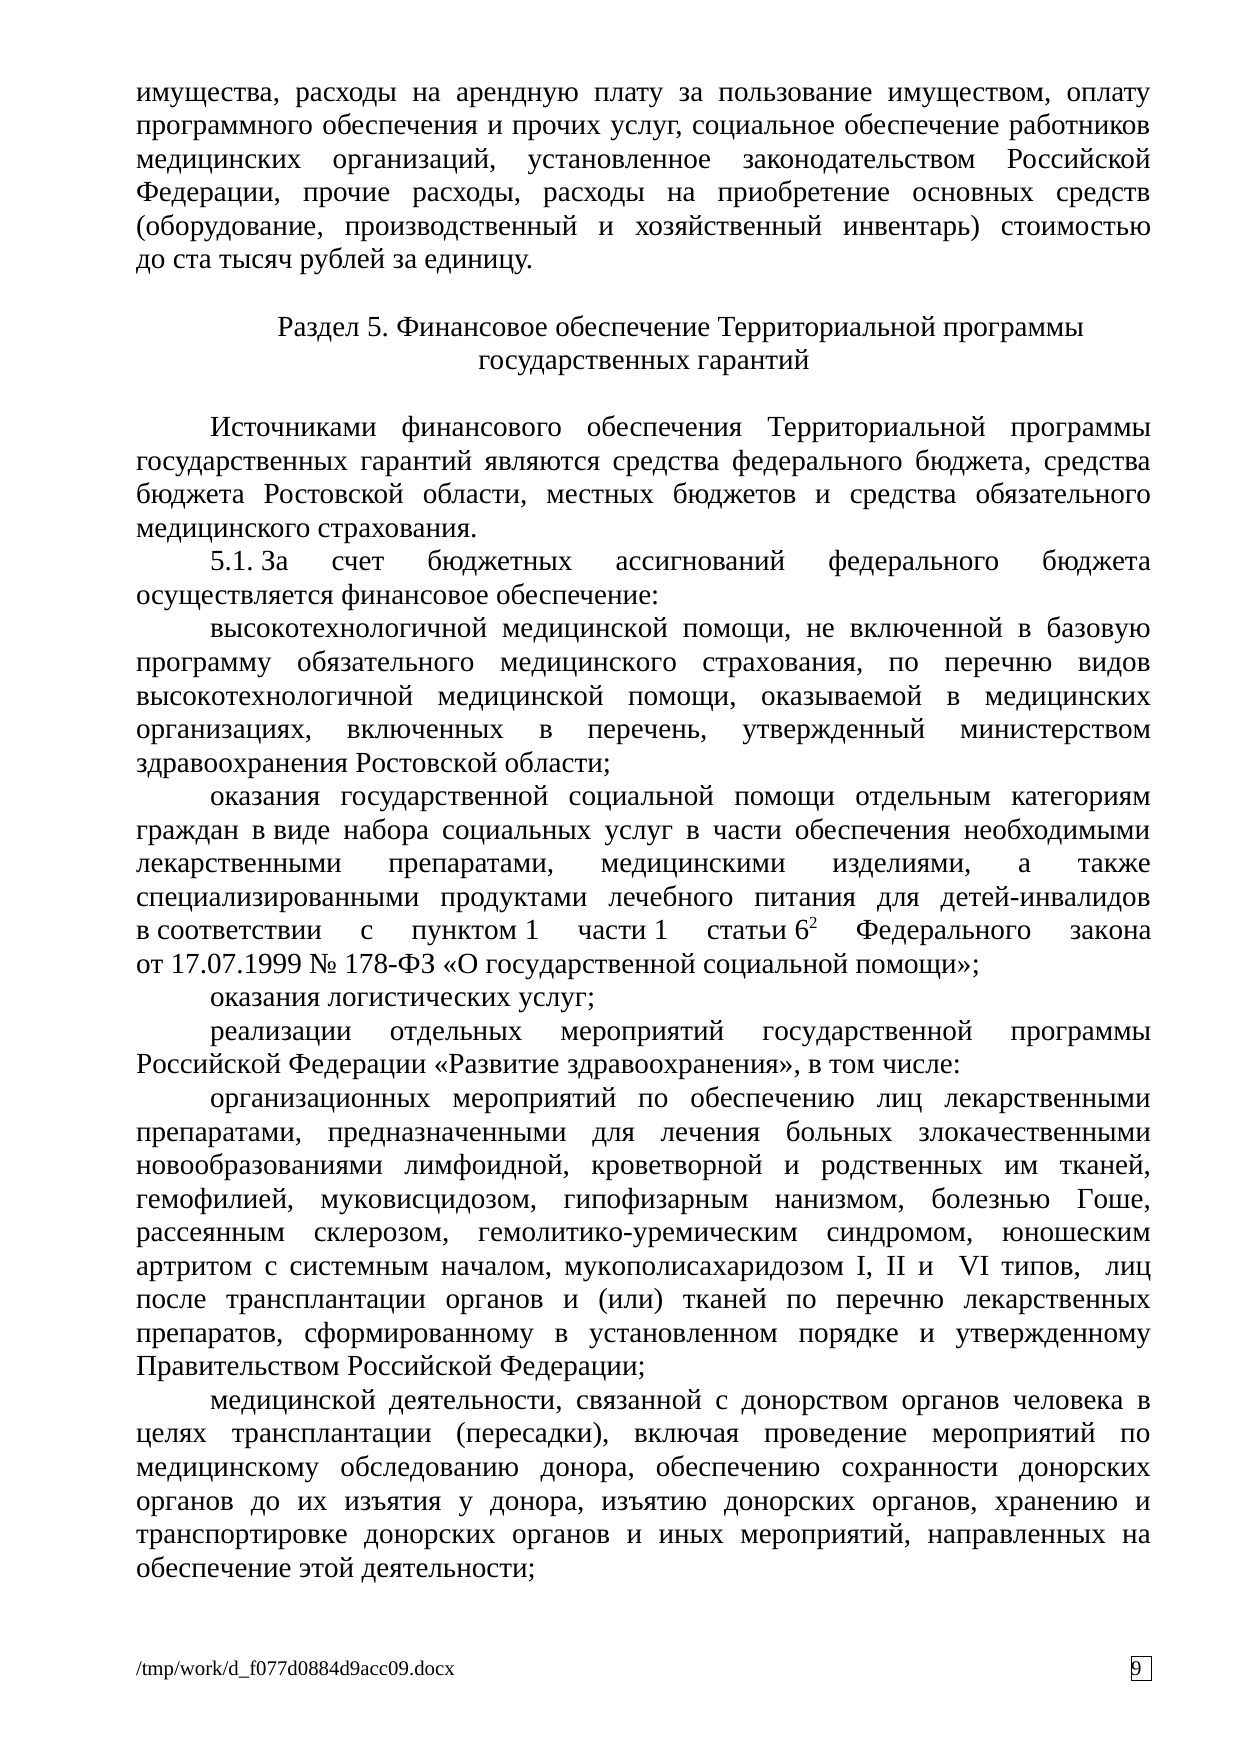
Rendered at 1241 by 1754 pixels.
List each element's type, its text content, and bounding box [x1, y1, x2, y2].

text Источниками финансового обеспечения Территориальной программы государственных гарантий являются средства федерального бюджета, средства бюджета Ростовской области, местных бюджетов и средства обязательного медицинского страхования. [136, 409, 1152, 543]
text организационных мероприятий по обеспечению лиц лекарственными препаратами, предназначенными для лечения больных злокачественными новообразованиями лимфоидной, кроветворной и родственных им тканей, гемофилией, муковисцидозом, гипофизарным нанизмом, болезнью Гоше, рассеянным склерозом, гемолитико-уремическим синдромом, юношеским артритом с системным началом, мукополисахаридозом I, II и VI типов, лиц после трансплантации органов и (или) тканей по перечню лекарственных препаратов, сформированному в установленном порядке и утвержденному Правительством Российской Федерации; [136, 1080, 1152, 1382]
text реализации отдельных мероприятий государственной программы Российской Федерации «Развитие здравоохранения», в том числе: [136, 1013, 1152, 1080]
text высокотехнологичной медицинской помощи, не включенной в базовую программу обязательного медицинского страхования, по перечню видов высокотехнологичной медицинской помощи, оказываемой в медицинских организациях, включенных в перечень, утвержденный министерством здравоохранения Ростовской области; [136, 611, 1152, 778]
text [136, 74, 1152, 275]
text оказания логистических услуг; [136, 979, 1152, 1013]
text оказания государственной социальной помощи отдельным категориям граждан в виде набора социальных услуг в части обеспечения необходимыми лекарственными препаратами, медицинскими изделиями, а также специализированными продуктами лечебного питания для детей-инвалидов в соответствии с пунктом 1 части 1 статьи 62 Федерального закона от 17.07.1999 № 178-ФЗ «О государственной социальной помощи»; [136, 778, 1152, 979]
text Раздел 5. Финансовое обеспечение Территориальной программы государственных гарантий [136, 309, 1152, 376]
text 5.1. За счет бюджетных ассигнований федерального бюджета осуществляется финансовое обеспечение: [136, 543, 1152, 611]
text медицинской деятельности, связанной с донорством органов человека в целях трансплантации (пересадки), включая проведение мероприятий по медицинскому обследованию донора, обеспечению сохранности донорских органов до их изъятия у донора, изъятию донорских органов, хранению и транспортировке донорских органов и иных мероприятий, направленных на обеспечение этой деятельности; [136, 1382, 1152, 1583]
